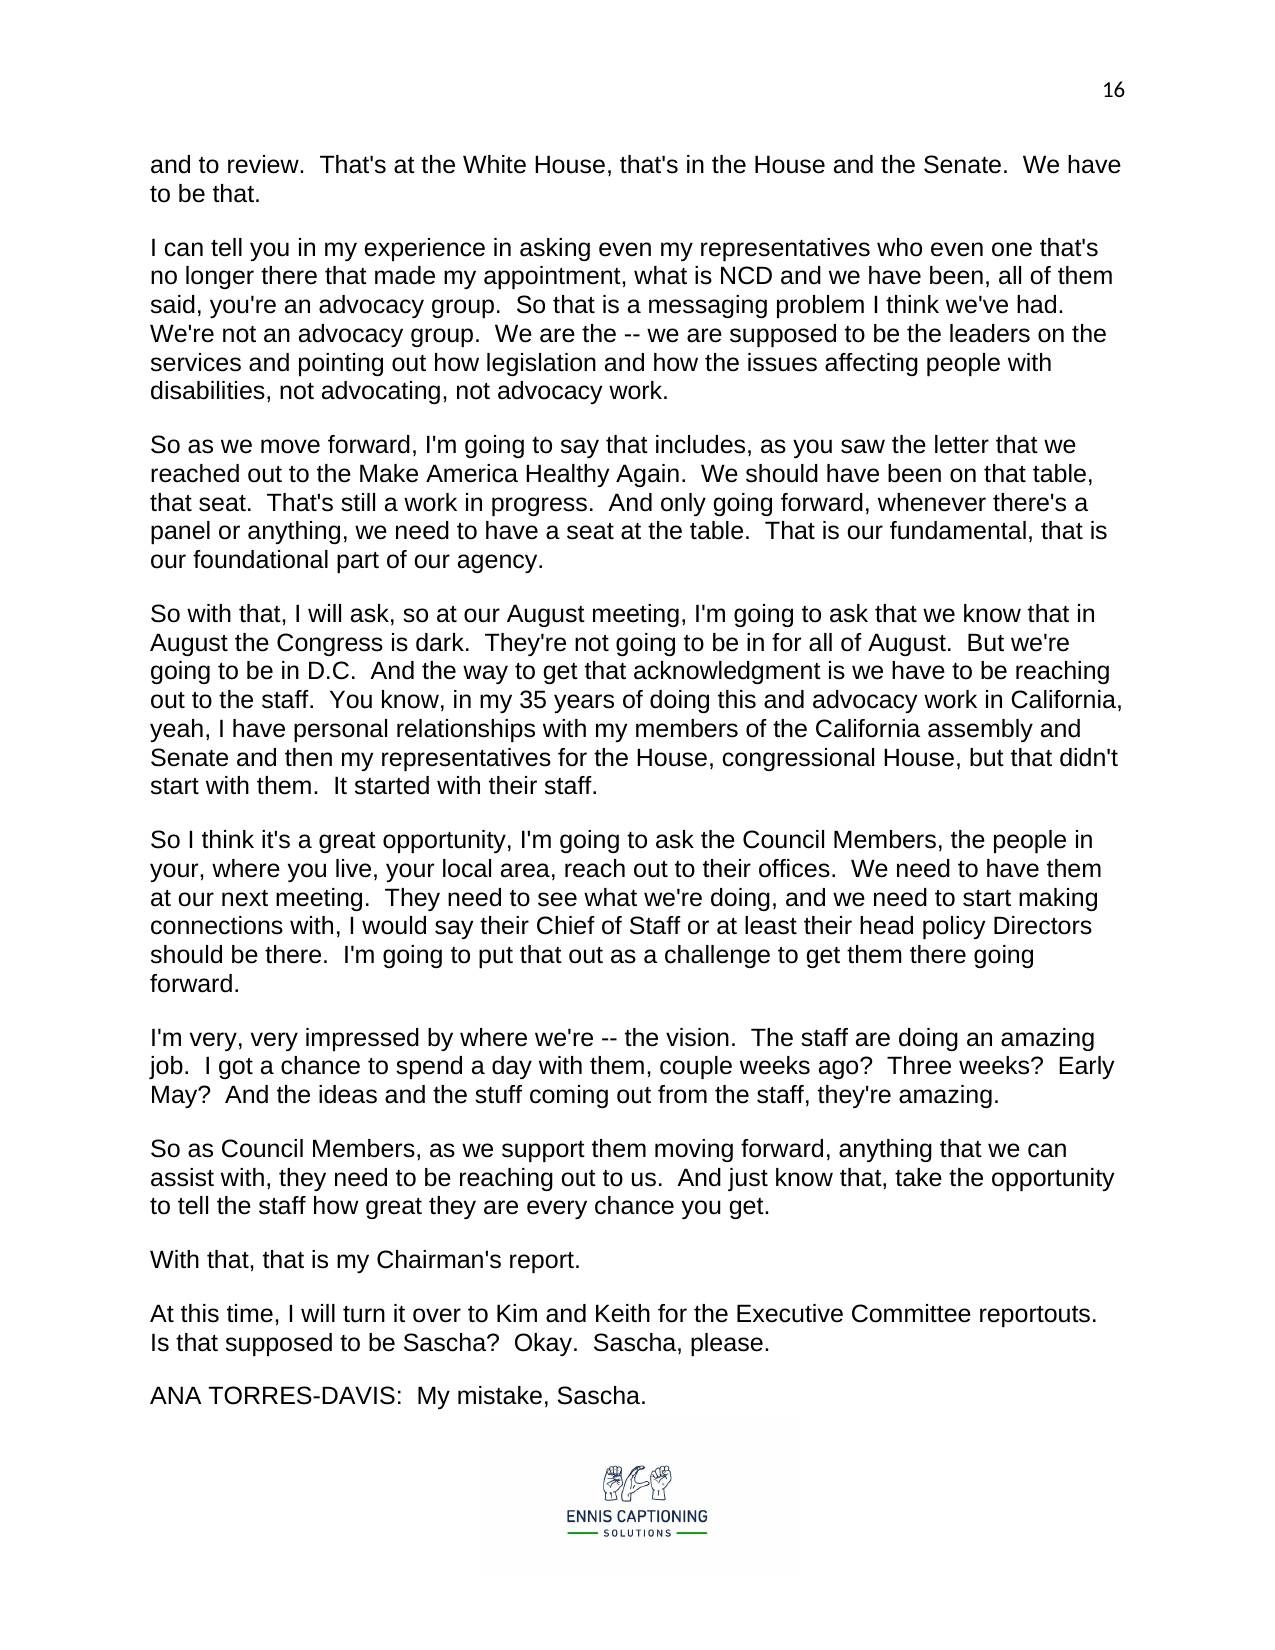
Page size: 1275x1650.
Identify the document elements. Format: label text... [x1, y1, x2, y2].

text I'm very, very impressed by where we're -- the vision. The staff are doing an amazing job. I got a chance to spend a day with them, couple weeks ago? Three weeks? Early May? And the ideas and the stuff coming out from the staff, they're amazing. [150, 1022, 1125, 1109]
text With that, that is my Chairman's report. [150, 1245, 1125, 1274]
text So as we move forward, I'm going to say that includes, as you saw the letter that we reached out to the Make America Healthy Again. We should have been on that table, that seat. That's still a work in progress. And only going forward, whenever there's a panel or anything, we need to have a seat at the table. That is our fundamental, that is our foundational part of our agency. [150, 430, 1125, 574]
text So as Council Members, as we support them moving forward, anything that we can assist with, they need to be reaching out to us. And just know that, take the opportunity to tell the staff how great they are every chance you get. [150, 1134, 1125, 1220]
text I can tell you in my experience in asking even my representatives who even one that's no longer there that made my appointment, what is NCD and we have been, all of them said, you're an advocacy group. So that is a messaging problem I think we've had. We're not an advocacy group. We are the -- we are supposed to be the leaders on the services and pointing out how legislation and how the issues affecting people with disabilities, not advocating, not advocacy work. [150, 232, 1125, 405]
picture [477, 1414, 798, 1575]
text So with that, I will ask, so at our August meeting, I'm going to ask that we know that in August the Congress is dark. They're not going to be in for all of August. But we're going to be in D.C. And the way to get that acknowledgment is we have to be reaching out to the staff. You know, in my 35 years of doing this and advocacy work in California, yeah, I have personal relationships with my members of the California assembly and Senate and then my representatives for the House, congressional House, but that didn't start with them. It started with their staff. [150, 599, 1125, 800]
text ANA TORRES-DAVIS: My mistake, Sascha. [150, 1381, 1125, 1410]
text So I think it's a great opportunity, I'm going to ask the Council Members, the people in your, where you live, your local area, reach out to their offices. We need to have them at our next meeting. They need to see what we're doing, and we need to start making connections with, I would say their Chief of Staff or at least their head policy Directors should be there. I'm going to put that out as a challenge to get them there going forward. [150, 825, 1125, 997]
text At this time, I will turn it over to Kim and Keith for the Executive Committee reportouts. Is that supposed to be Sascha? Okay. Sascha, please. [150, 1299, 1125, 1356]
